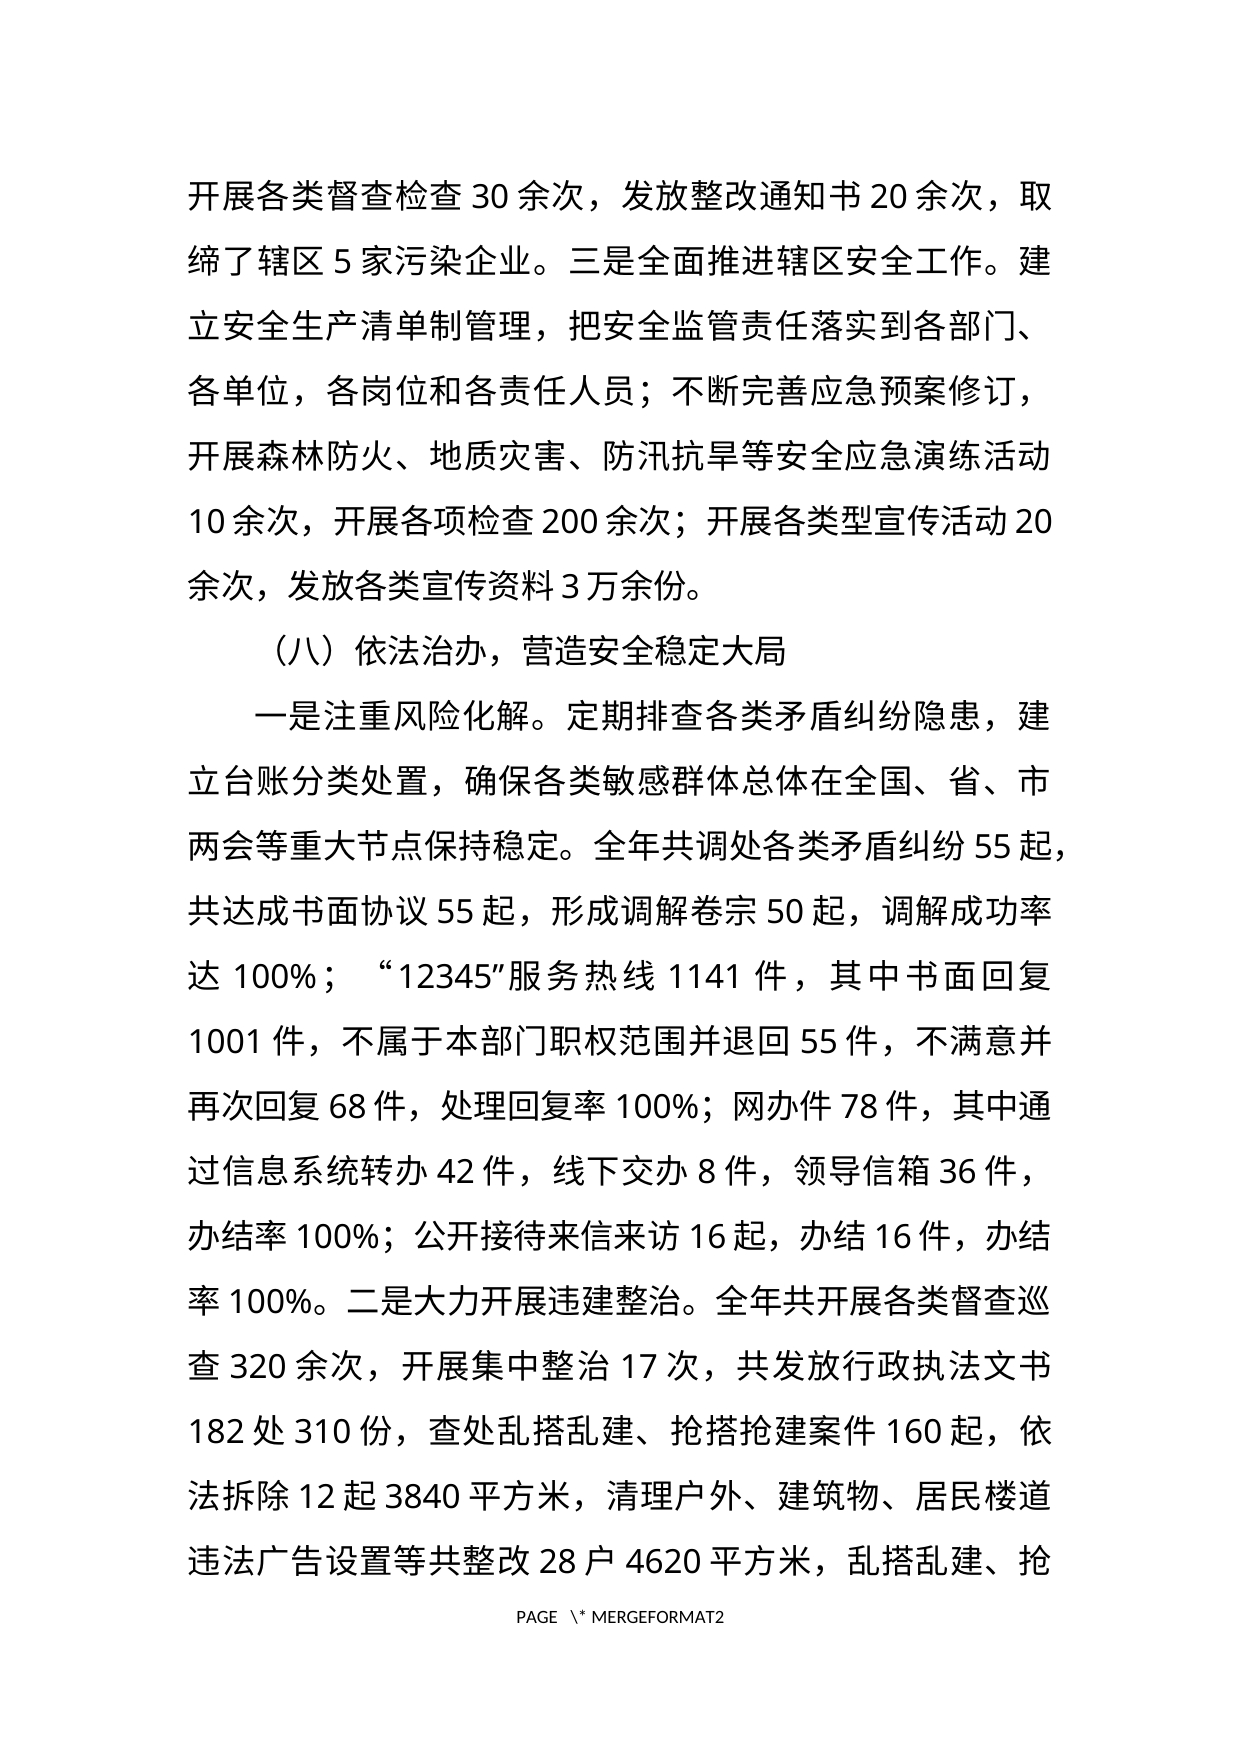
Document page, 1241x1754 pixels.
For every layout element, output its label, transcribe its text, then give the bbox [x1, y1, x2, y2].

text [187, 682, 1053, 1592]
text （八）依法治办，营造安全稳定大局 [187, 617, 1053, 682]
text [187, 162, 1053, 617]
